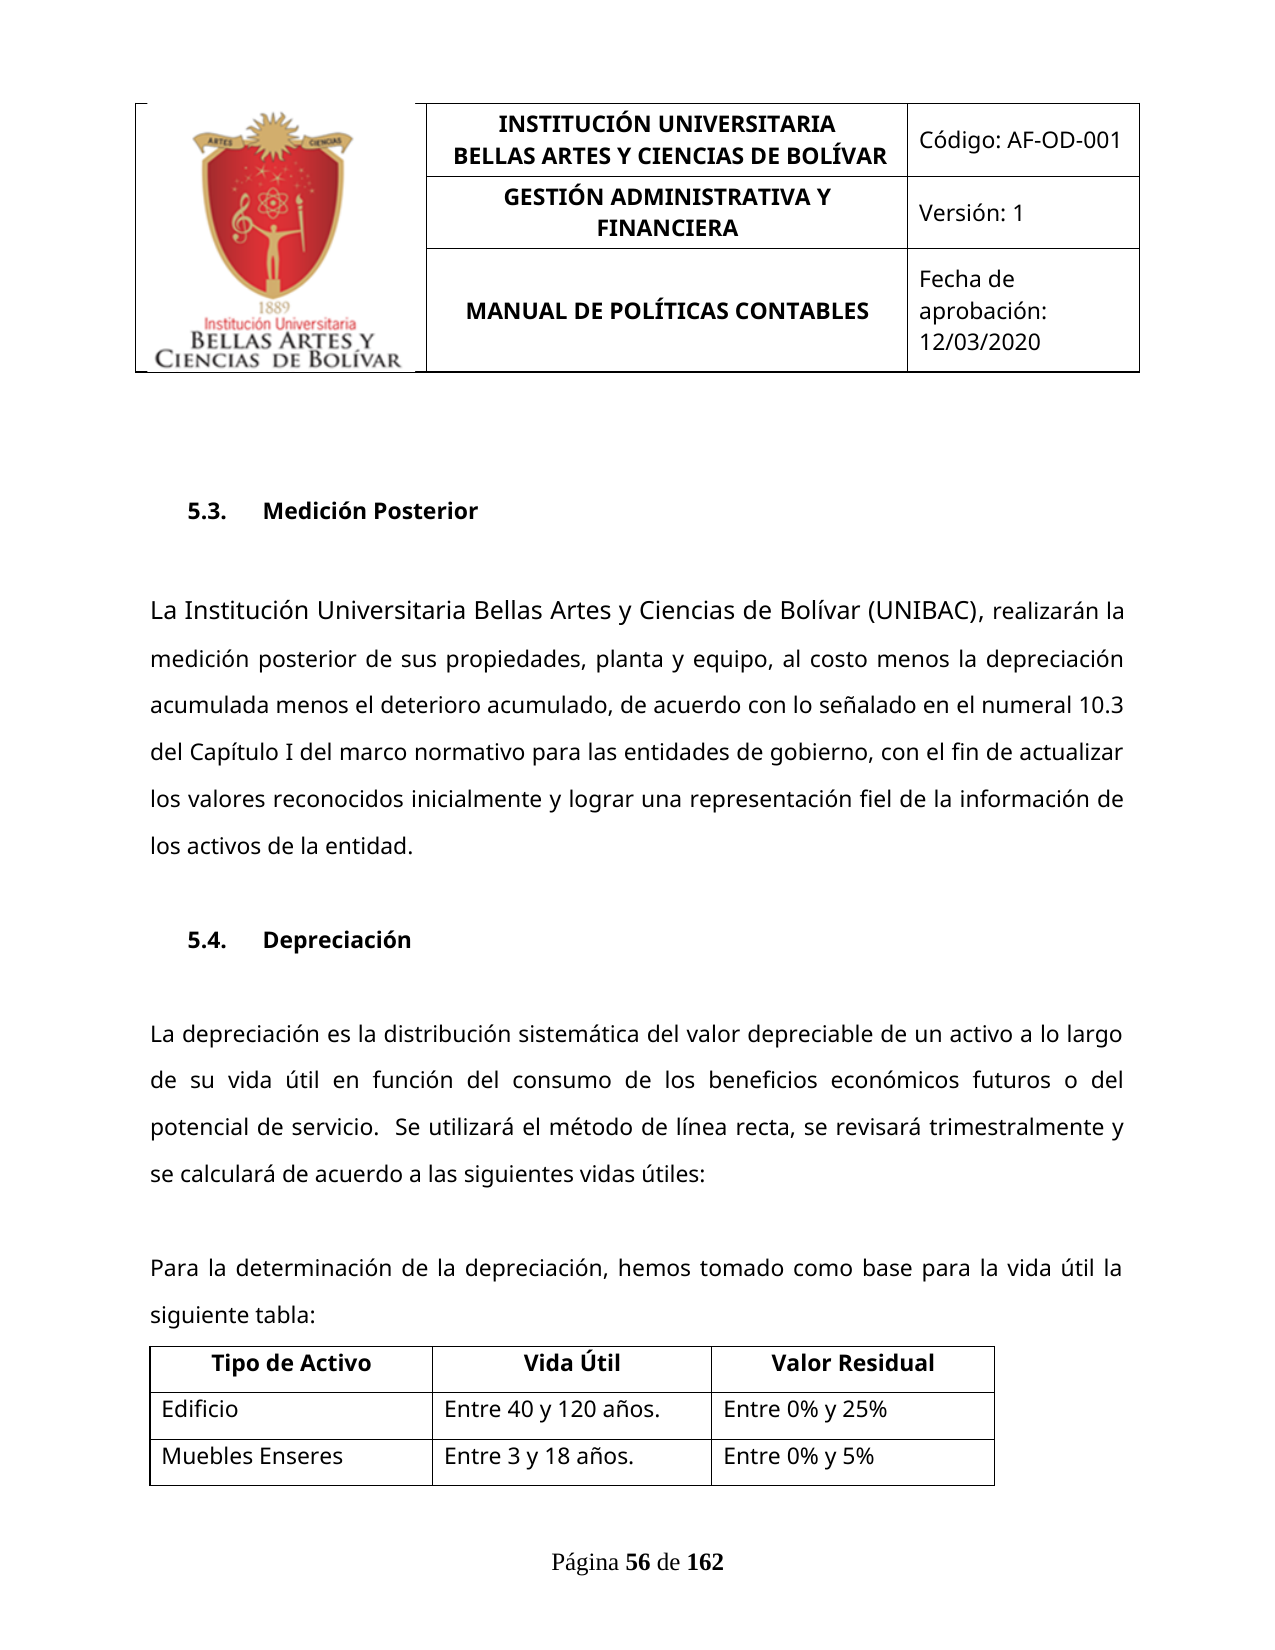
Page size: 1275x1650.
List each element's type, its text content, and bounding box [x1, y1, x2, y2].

text La Institución Universitaria Bellas Artes y Ciencias de Bolívar (UNIBAC), realizarán la medición posterior de sus propiedades, planta y equipo, al costo menos la depreciación acumulada menos el deterioro acumulado, de acuerdo con lo señalado en el numeral 10.3 del Capítulo I del marco normativo para las entidades de gobierno, con el fin de actualizar los valores reconocidos inicialmente y lograr una representación fiel de la información de los activos de la entidad. [150, 593, 1125, 861]
picture [147, 103, 416, 372]
table_cell Muebles Enseres [151, 1440, 432, 1485]
list Medición Posterior [187, 495, 1125, 526]
table_header Tipo de Activo [151, 1347, 432, 1392]
table_cell Entre 0% y 25% [712, 1393, 994, 1439]
table_cell Edificio [151, 1393, 432, 1439]
table_header Valor Residual [712, 1347, 994, 1392]
table_cell Entre 40 y 120 años. [433, 1393, 711, 1439]
text Para la determinación de la depreciación, hemos tomado como base para la vida útil la siguiente tabla: [150, 1252, 1125, 1330]
table_cell Entre 3 y 18 años. [433, 1440, 711, 1485]
text La depreciación es la distribución sistemática del valor depreciable de un activo a lo largo de su vida útil en función del consumo de los beneficios económicos futuros o del potencial de servicio. Se utilizará el método de línea recta, se revisará trimestralmente y se calculará de acuerdo a las siguientes vidas útiles: [150, 1018, 1125, 1189]
table_header Vida Útil [433, 1347, 711, 1392]
table_cell Entre 0% y 5% [712, 1440, 994, 1485]
list Depreciación [187, 924, 1125, 955]
